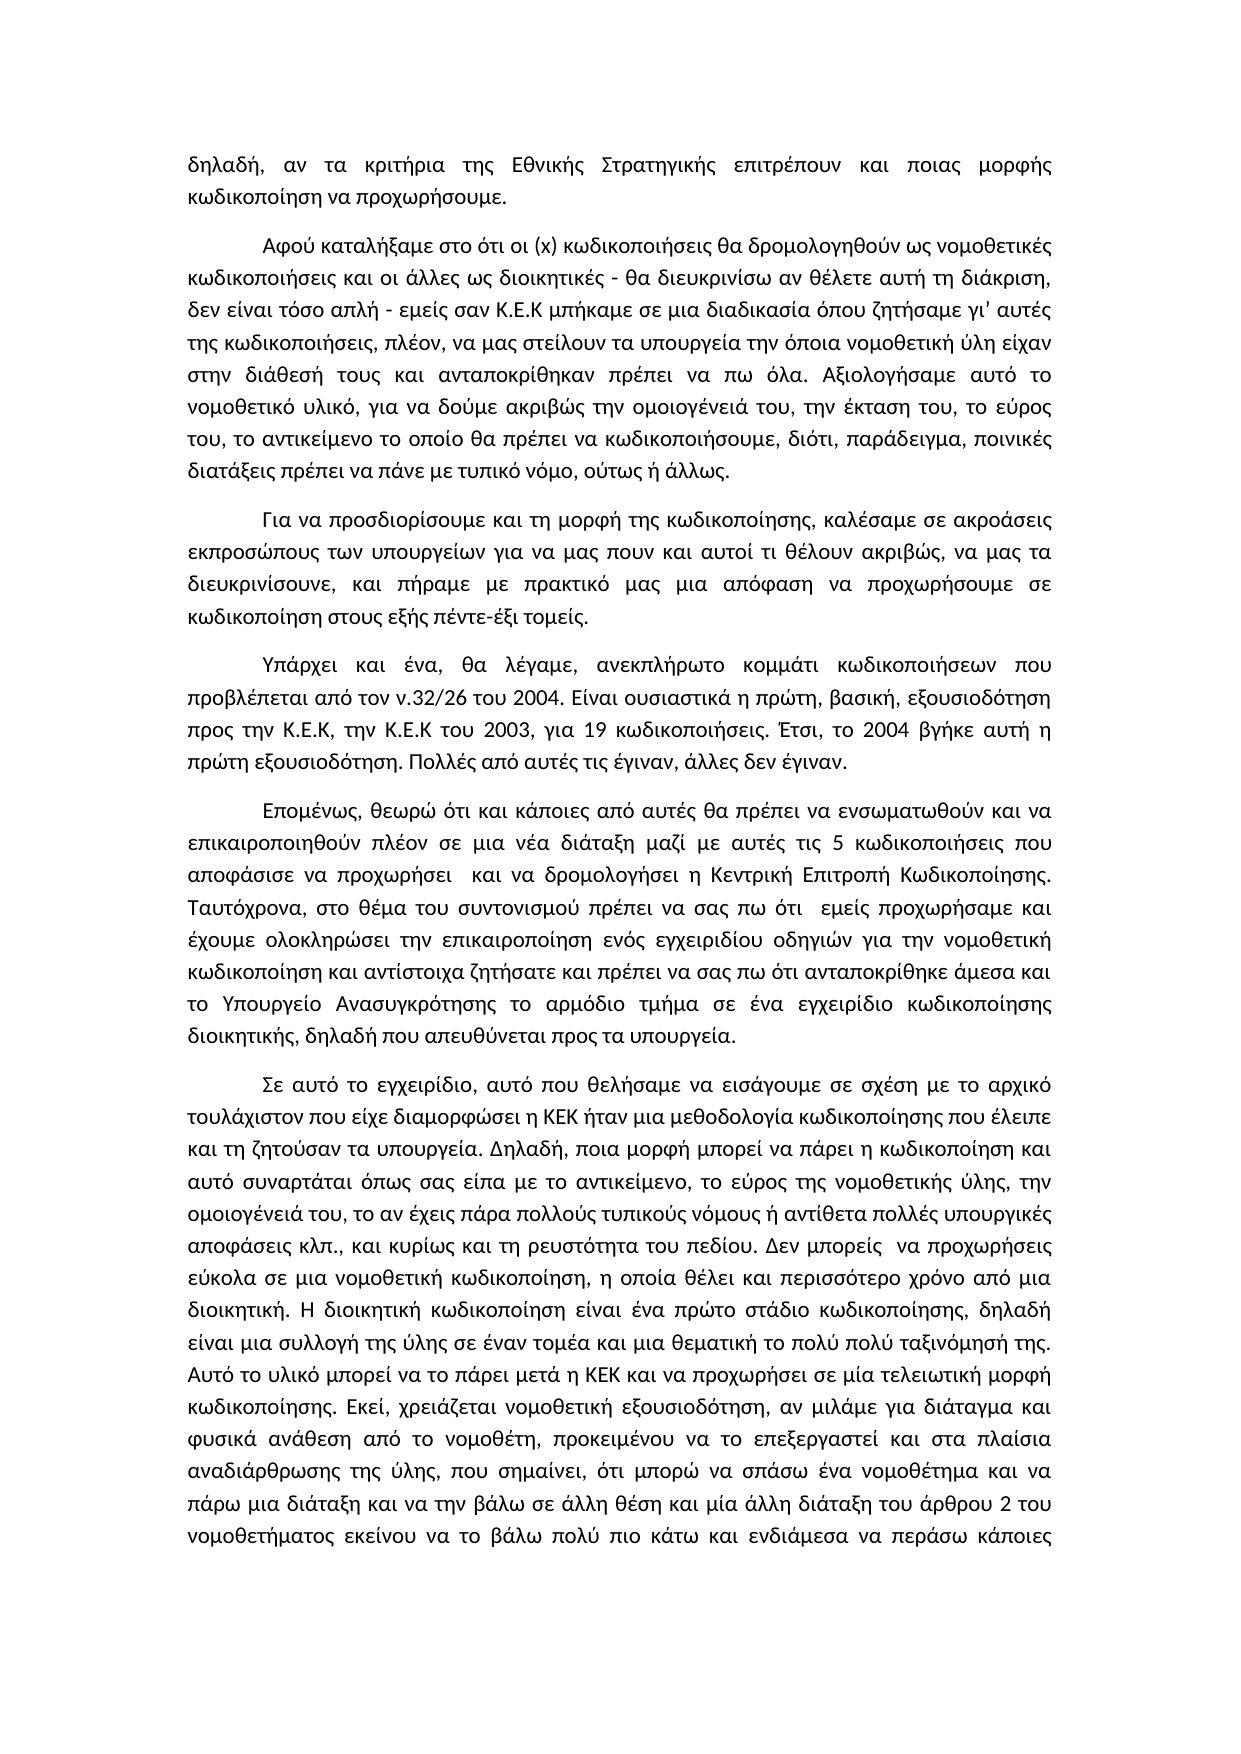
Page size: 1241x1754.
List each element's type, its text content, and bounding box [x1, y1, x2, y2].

text Επομένως, θεωρώ ότι και κάποιες από αυτές θα πρέπει να ενσωματωθούν και να επικαιροποιηθούν πλέον σε μια νέα διάταξη μαζί με αυτές τις 5 κωδικοποιήσεις που αποφάσισε να προχωρήσει και να δρομολογήσει η Κεντρική Επιτροπή Κωδικοποίησης. Ταυτόχρονα, στο θέμα του συντονισμού πρέπει να σας πω ότι εμείς προχωρήσαμε και έχουμε ολοκληρώσει την επικαιροποίηση ενός εγχειριδίου οδηγιών για την νομοθετική κωδικοποίηση και αντίστοιχα ζητήσατε και πρέπει να σας πω ότι ανταποκρίθηκε άμεσα και το Υπουργείο Ανασυγκρότησης το αρμόδιο τμήμα σε ένα εγχειρίδιο κωδικοποίησης διοικητικής, δηλαδή που απευθύνεται προς τα υπουργεία. [187, 796, 1053, 1049]
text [187, 150, 1053, 210]
text Υπάρχει και ένα, θα λέγαμε, ανεκπλήρωτο κομμάτι κωδικοποιήσεων που προβλέπεται από τον ν.32/26 του 2004. Είναι ουσιαστικά η πρώτη, βασική, εξουσιοδότηση προς την Κ.Ε.Κ, την Κ.Ε.Κ του 2003, για 19 κωδικοποιήσεις. Έτσι, το 2004 βγήκε αυτή η πρώτη εξουσιοδότηση. Πολλές από αυτές τις έγιναν, άλλες δεν έγιναν. [187, 651, 1053, 775]
text Για να προσδιορίσουμε και τη μορφή της κωδικοποίησης, καλέσαμε σε ακροάσεις εκπροσώπους των υπουργείων για να μας πουν και αυτοί τι θέλουν ακριβώς, να μας τα διευκρινίσουνε, και πήραμε με πρακτικό μας μια απόφαση να προχωρήσουμε σε κωδικοποίηση στους εξής πέντε-έξι τομείς. [187, 505, 1053, 630]
text Αφού καταλήξαμε στο ότι οι (x) κωδικοποιήσεις θα δρομολογηθούν ως νομοθετικές κωδικοποιήσεις και οι άλλες ως διοικητικές - θα διευκρινίσω αν θέλετε αυτή τη διάκριση, δεν είναι τόσο απλή - εμείς σαν K.E.K μπήκαμε σε μια διαδικασία όπου ζητήσαμε γι’ αυτές της κωδικοποιήσεις, πλέον, να μας στείλουν τα υπουργεία την όποια νομοθετική ύλη είχαν στην διάθεσή τους και ανταποκρίθηκαν πρέπει να πω όλα. Αξιολογήσαμε αυτό το νομοθετικό υλικό, για να δούμε ακριβώς την ομοιογένειά του, την έκταση του, το εύρος του, το αντικείμενο το οποίο θα πρέπει να κωδικοποιήσουμε, διότι, παράδειγμα, ποινικές διατάξεις πρέπει να πάνε με τυπικό νόμο, ούτως ή άλλως. [187, 231, 1053, 484]
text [187, 1070, 1053, 1549]
